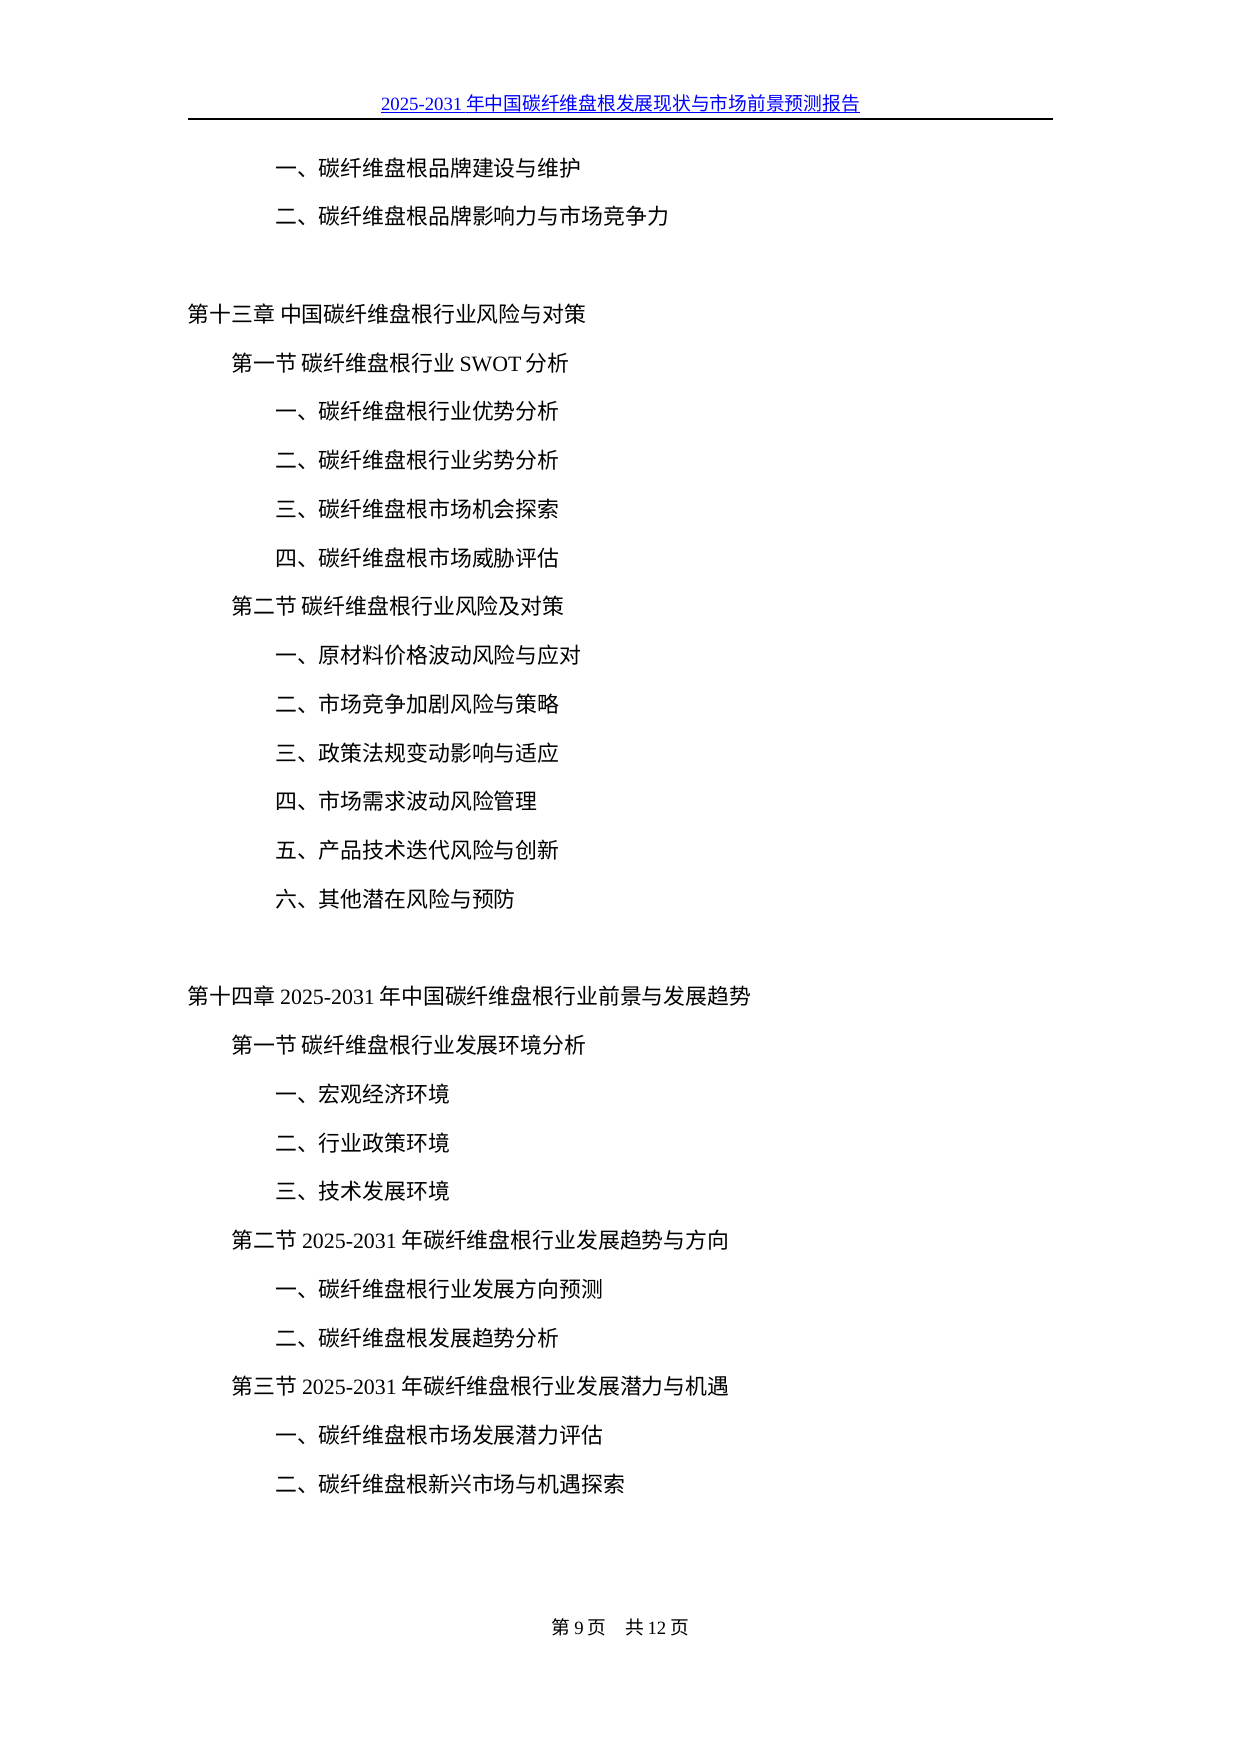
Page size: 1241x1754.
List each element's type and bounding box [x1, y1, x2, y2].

text [187, 150, 1053, 1499]
